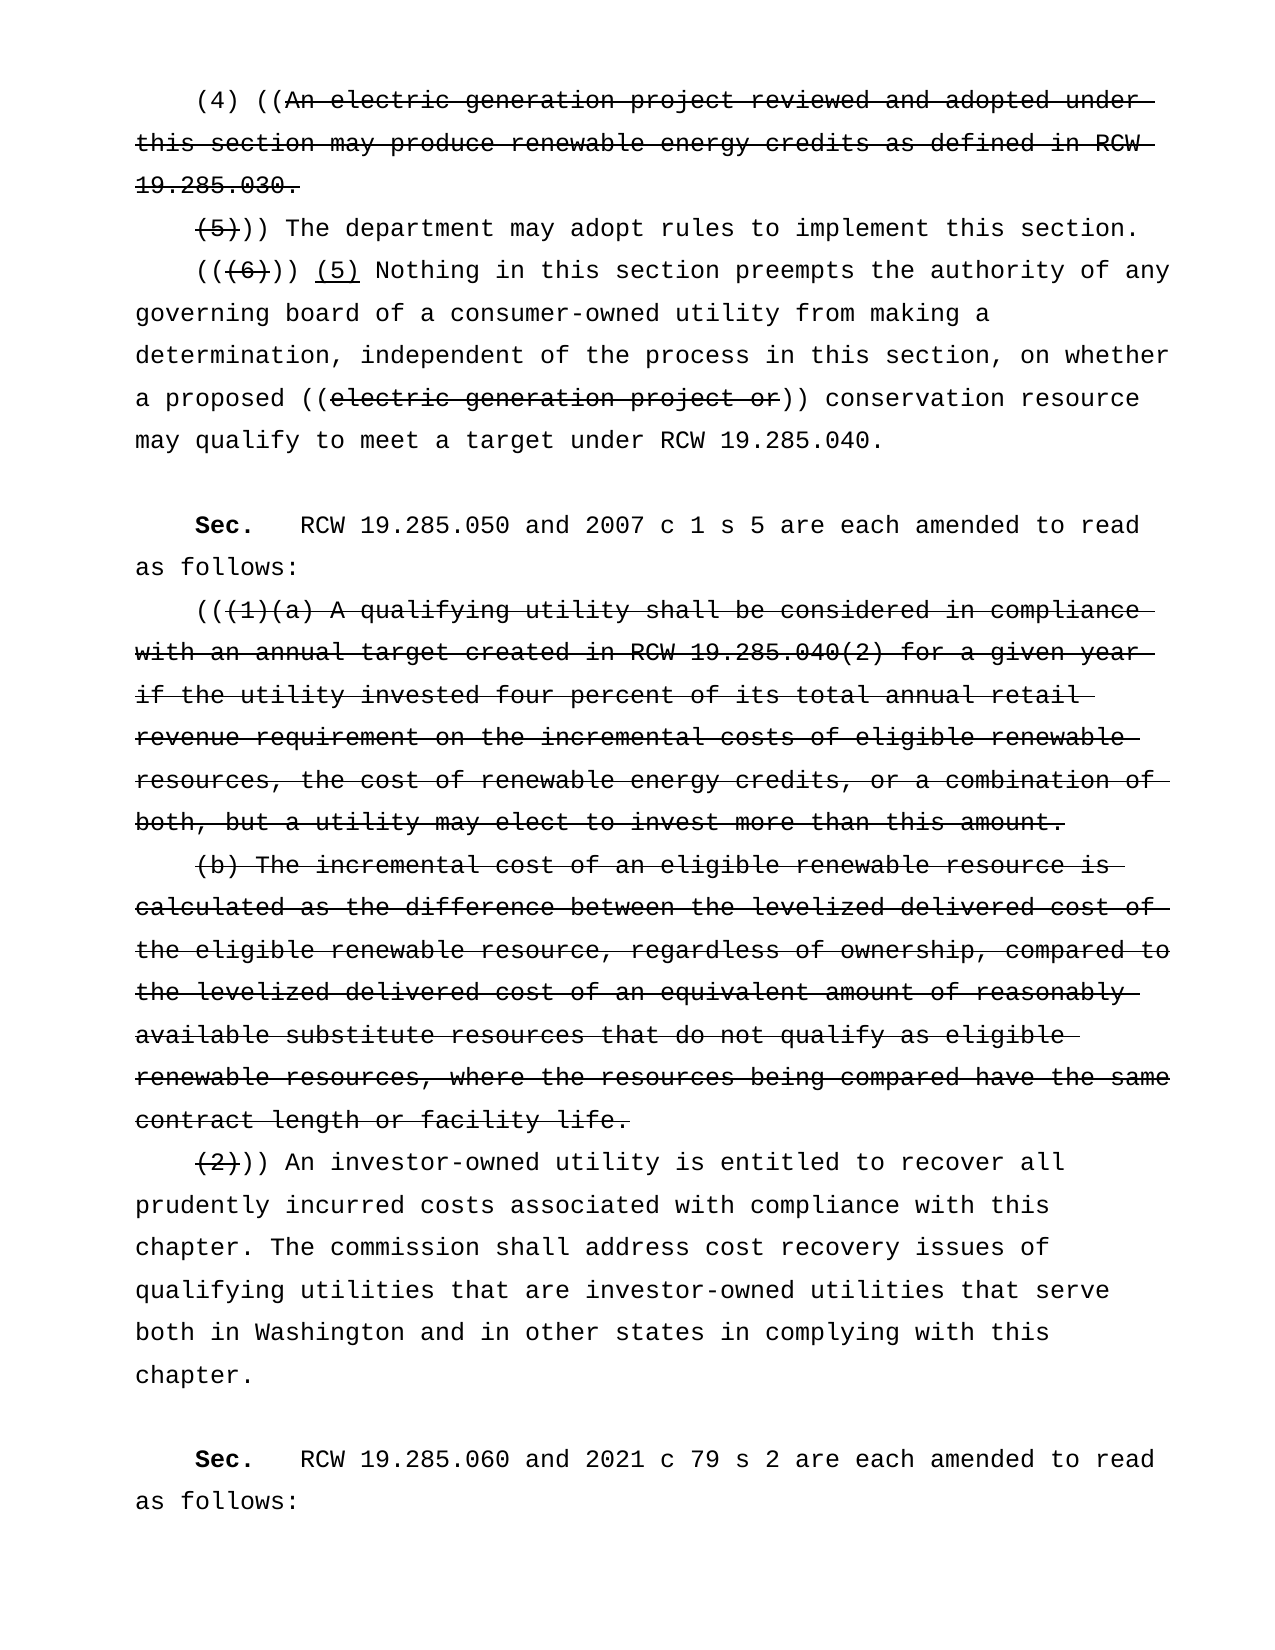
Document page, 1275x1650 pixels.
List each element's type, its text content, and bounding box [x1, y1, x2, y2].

text (((1)(a) A qualifying utility shall be considered in compliance with an annual target created in RCW 19.285.040(2) for a given year if the utility invested four percent of its total annual retail revenue requirement on the incremental costs of eligible renewable resources, the cost of renewable energy credits, or a combination of both, but a utility may elect to invest more than this amount. [135, 584, 1170, 781]
text (((1)(a) A qualifying utility shall be considered in compliance with an annual target created in RCW 19.285.040(2) for a given year if the utility invested four percent of its total annual retail revenue requirement on the incremental costs of eligible renewable resources, the cost of renewable energy credits, or a combination of both, but a utility may elect to invest more than this amount. [135, 782, 1170, 839]
text (b) The incremental cost of an eligible renewable resource is calculated as the difference between the levelized delivered cost of the eligible renewable resource, regardless of ownership, compared to the levelized delivered cost of an equivalent amount of reasonably available substitute resources that do not qualify as eligible renewable resources, where the resources being compared have the same contract length or facility life. [135, 910, 1170, 951]
text (4) ((An electric generation project reviewed and adopted under this section may produce renewable energy credits as defined in RCW 19.285.030. [135, 75, 1170, 202]
text (b) The incremental cost of an eligible renewable resource is calculated as the difference between the levelized delivered cost of the eligible renewable resource, regardless of ownership, compared to the levelized delivered cost of an equivalent amount of reasonably available substitute resources that do not qualify as eligible renewable resources, where the resources being compared have the same contract length or facility life. [135, 952, 1170, 1078]
text Sec. RCW 19.285.050 and 2007 c 1 s 5 are each amended to read as follows: [135, 499, 1170, 584]
text (b) The incremental cost of an eligible renewable resource is calculated as the difference between the levelized delivered cost of the eligible renewable resource, regardless of ownership, compared to the levelized delivered cost of an equivalent amount of reasonably available substitute resources that do not qualify as eligible renewable resources, where the resources being compared have the same contract length or facility life. [135, 1080, 1170, 1137]
text (2))) An investor-owned utility is entitled to recover all prudently incurred costs associated with compliance with this chapter. The commission shall address cost recovery issues of qualifying utilities that are investor-owned utilities that serve both in Washington and in other states in complying with this chapter. [135, 1137, 1170, 1392]
text (b) The incremental cost of an eligible renewable resource is calculated as the difference between the levelized delivered cost of the eligible renewable resource, regardless of ownership, compared to the levelized delivered cost of an equivalent amount of reasonably available substitute resources that do not qualify as eligible renewable resources, where the resources being compared have the same contract length or facility life. [135, 839, 1170, 908]
text Sec. RCW 19.285.060 and 2021 c 79 s 2 are each amended to read as follows: [135, 1433, 1170, 1518]
text (((6))) (5) Nothing in this section preempts the authority of any governing board of a consumer-owned utility from making a determination, independent of the process in this section, on whether a proposed ((electric generation project or)) conservation resource may qualify to meet a target under RCW 19.285.040. [135, 245, 1170, 457]
text (5))) The department may adopt rules to implement this section. [135, 202, 1170, 245]
